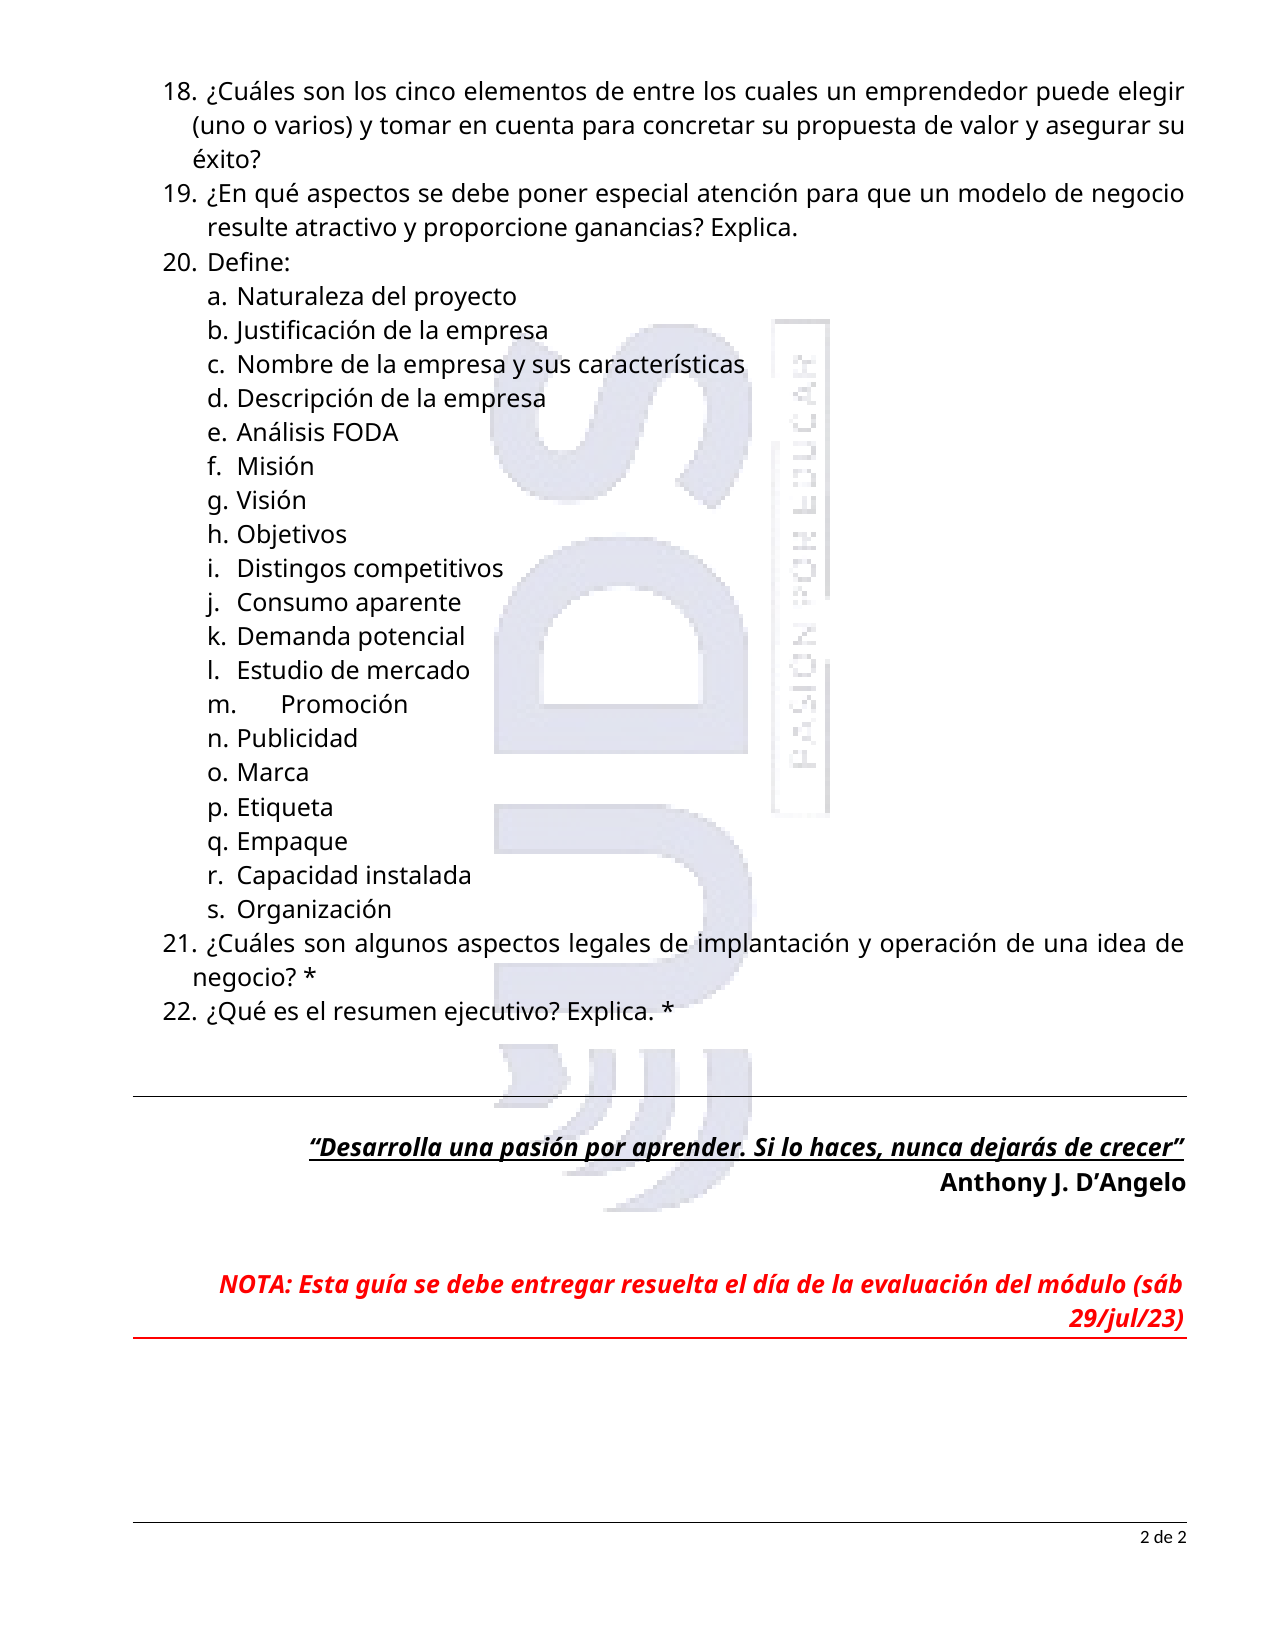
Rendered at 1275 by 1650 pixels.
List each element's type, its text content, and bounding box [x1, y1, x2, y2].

list Distingos competitivos [207, 551, 1187, 585]
list Capacidad instalada [207, 857, 1187, 891]
list ¿Cuáles son los cinco elementos de entre los cuales un emprendedor puede elegir (uno o varios) y tomar en cuenta para concretar su propuesta de valor y asegurar su éxito? [162, 74, 1187, 176]
list Justificación de la empresa [207, 312, 1187, 346]
list Estudio de mercado [207, 653, 1187, 687]
list Descripción de la empresa [207, 380, 1187, 414]
list Demanda potencial [207, 619, 1187, 653]
list Consumo aparente [207, 585, 1187, 619]
list Etiqueta [207, 789, 1187, 823]
list Misión [207, 448, 1187, 483]
list Promoción [207, 687, 1187, 721]
list Define: [162, 244, 1187, 278]
list Marca [207, 755, 1187, 789]
list Naturaleza del proyecto [207, 278, 1187, 312]
text Anthony J. D’Angelo [133, 1164, 1187, 1198]
list ¿Qué es el resumen ejecutivo? Explica. * [162, 993, 1187, 1028]
list ¿En qué aspectos se debe poner especial atención para que un modelo de negocio resulte atractivo y proporcione ganancias? Explica. [162, 176, 1187, 244]
list Empaque [207, 823, 1187, 857]
list Objetivos [207, 517, 1187, 551]
list ¿Cuáles son algunos aspectos legales de implantación y operación de una idea de negocio? * [162, 925, 1187, 993]
list Nombre de la empresa y sus características [207, 346, 1187, 380]
list Visión [207, 483, 1187, 517]
list Organización [207, 891, 1187, 925]
text NOTA: Esta guía se debe entregar resuelta el día de la evaluación del módulo (sáb 29/jul/23) [133, 1266, 1187, 1337]
list Publicidad [207, 721, 1187, 755]
list Análisis FODA [207, 414, 1187, 448]
text “Desarrolla una pasión por aprender. Si lo haces, nunca dejarás de crecer” [133, 1130, 1187, 1164]
